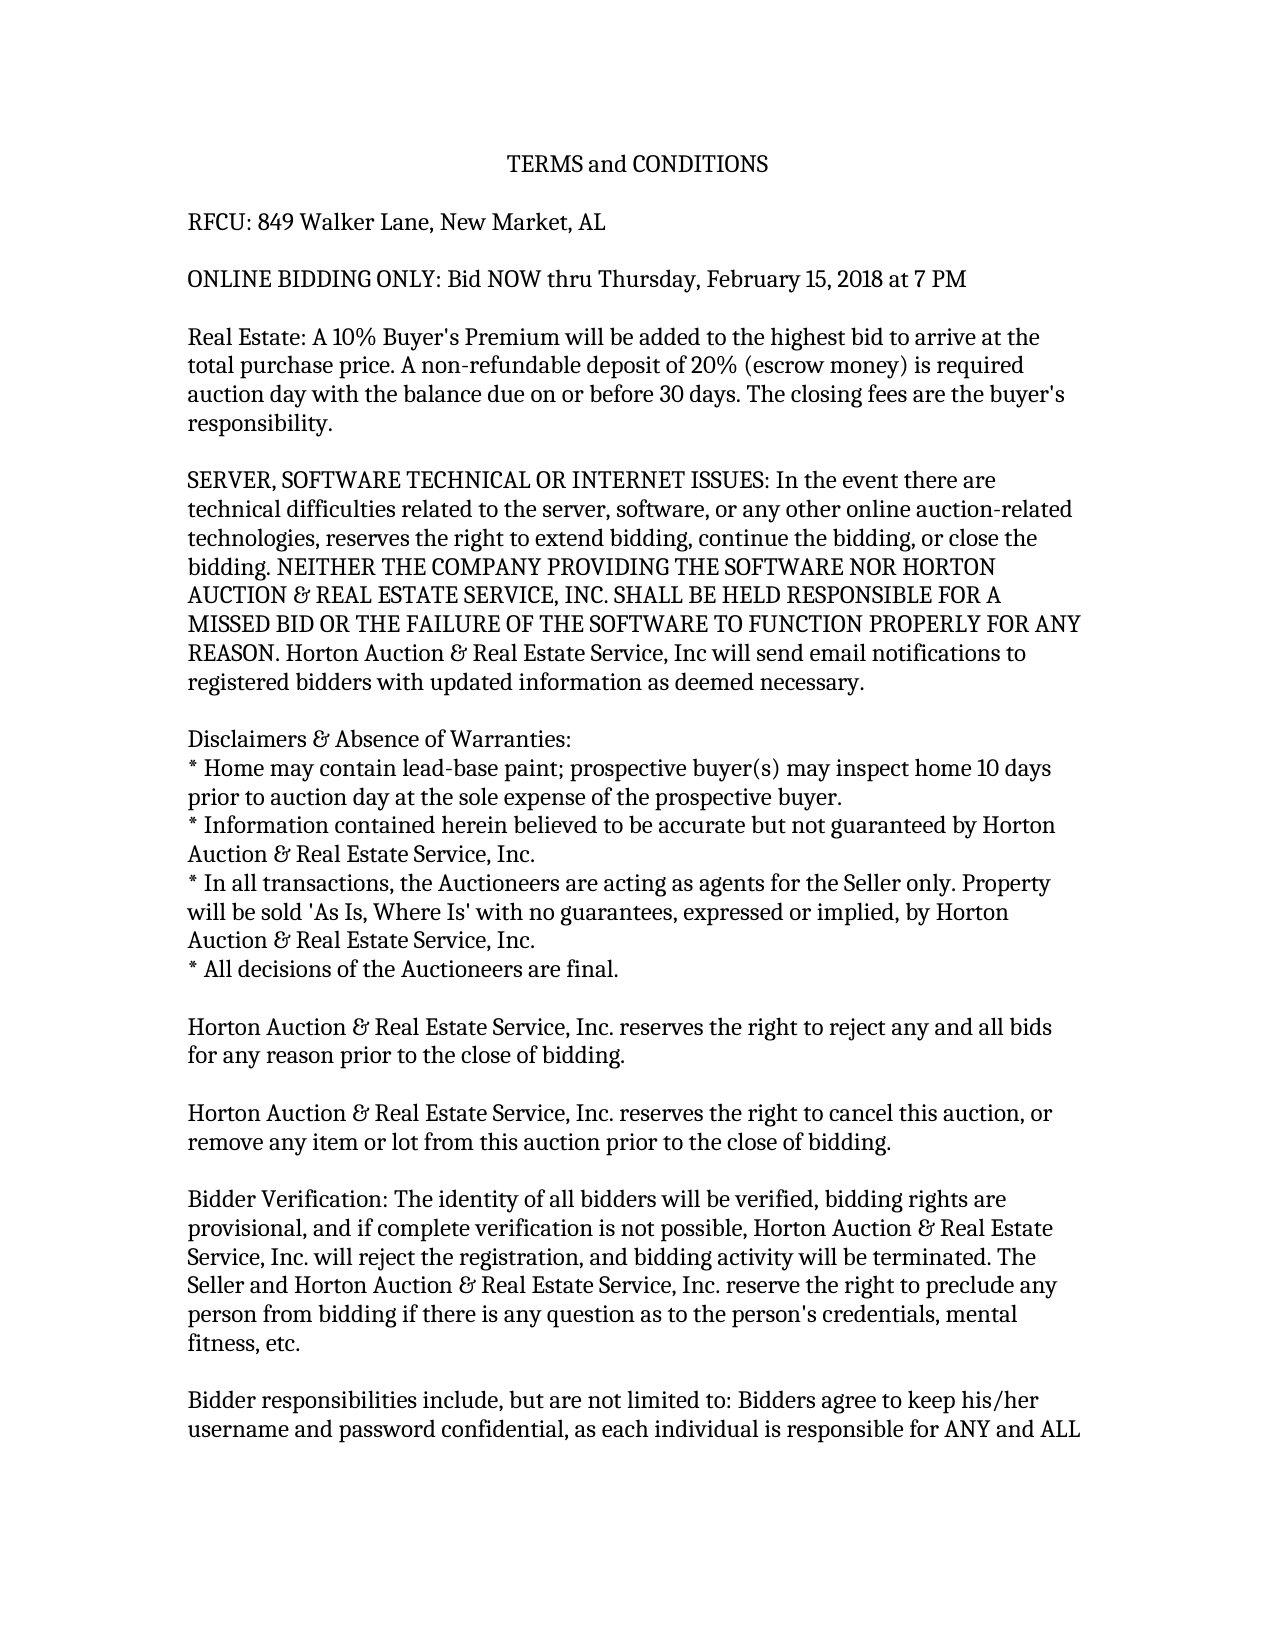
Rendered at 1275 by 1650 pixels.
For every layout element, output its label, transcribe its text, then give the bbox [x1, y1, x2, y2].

text * Home may contain lead-base paint; prospective buyer(s) may inspect home 10 days prior to auction day at the sole expense of the prospective buyer. [187, 754, 1087, 811]
text Horton Auction & Real Estate Service, Inc. reserves the right to cancel this auction, or remove any item or lot from this auction prior to the close of bidding. [187, 1099, 1087, 1156]
text Horton Auction & Real Estate Service, Inc. reserves the right to reject any and all bids for any reason prior to the close of bidding. [187, 1012, 1087, 1070]
text RFCU: 849 Walker Lane, New Market, AL [187, 207, 1087, 236]
text TERMS and CONDITIONS [187, 150, 1087, 179]
text Bidder Verification: The identity of all bidders will be verified, bidding rights are provisional, and if complete verification is not possible, Horton Auction & Real Estate Service, Inc. will reject the registration, and bidding activity will be terminated. The Seller and Horton Auction & Real Estate Service, Inc. reserve the right to preclude any person from bidding if there is any question as to the person's credentials, mental fitness, etc. [187, 1185, 1087, 1357]
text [187, 1386, 1087, 1444]
text ONLINE BIDDING ONLY: Bid NOW thru Thursday, February 15, 2018 at 7 PM [187, 265, 1087, 294]
text Disclaimers & Absence of Warranties: [187, 725, 1087, 754]
text Real Estate: A 10% Buyer's Premium will be added to the highest bid to arrive at the total purchase price. A non-refundable deposit of 20% (escrow money) is required auction day with the balance due on or before 30 days. The closing fees are the buyer's responsibility. [187, 322, 1087, 437]
text * In all transactions, the Auctioneers are acting as agents for the Seller only. Property will be sold 'As Is, Where Is' with no guarantees, expressed or implied, by Horton Auction & Real Estate Service, Inc. [187, 869, 1087, 955]
text SERVER, SOFTWARE TECHNICAL OR INTERNET ISSUES: In the event there are technical difficulties related to the server, software, or any other online auction-related technologies, reserves the right to extend bidding, continue the bidding, or close the bidding. NEITHER THE COMPANY PROVIDING THE SOFTWARE NOR HORTON AUCTION & REAL ESTATE SERVICE, INC. SHALL BE HELD RESPONSIBLE FOR A MISSED BID OR THE FAILURE OF THE SOFTWARE TO FUNCTION PROPERLY FOR ANY REASON. Horton Auction & Real Estate Service, Inc will send email notifications to registered bidders with updated information as deemed necessary. [187, 466, 1087, 696]
text * Information contained herein believed to be accurate but not guaranteed by Horton Auction & Real Estate Service, Inc. [187, 811, 1087, 869]
text * All decisions of the Auctioneers are final. [187, 955, 1087, 984]
